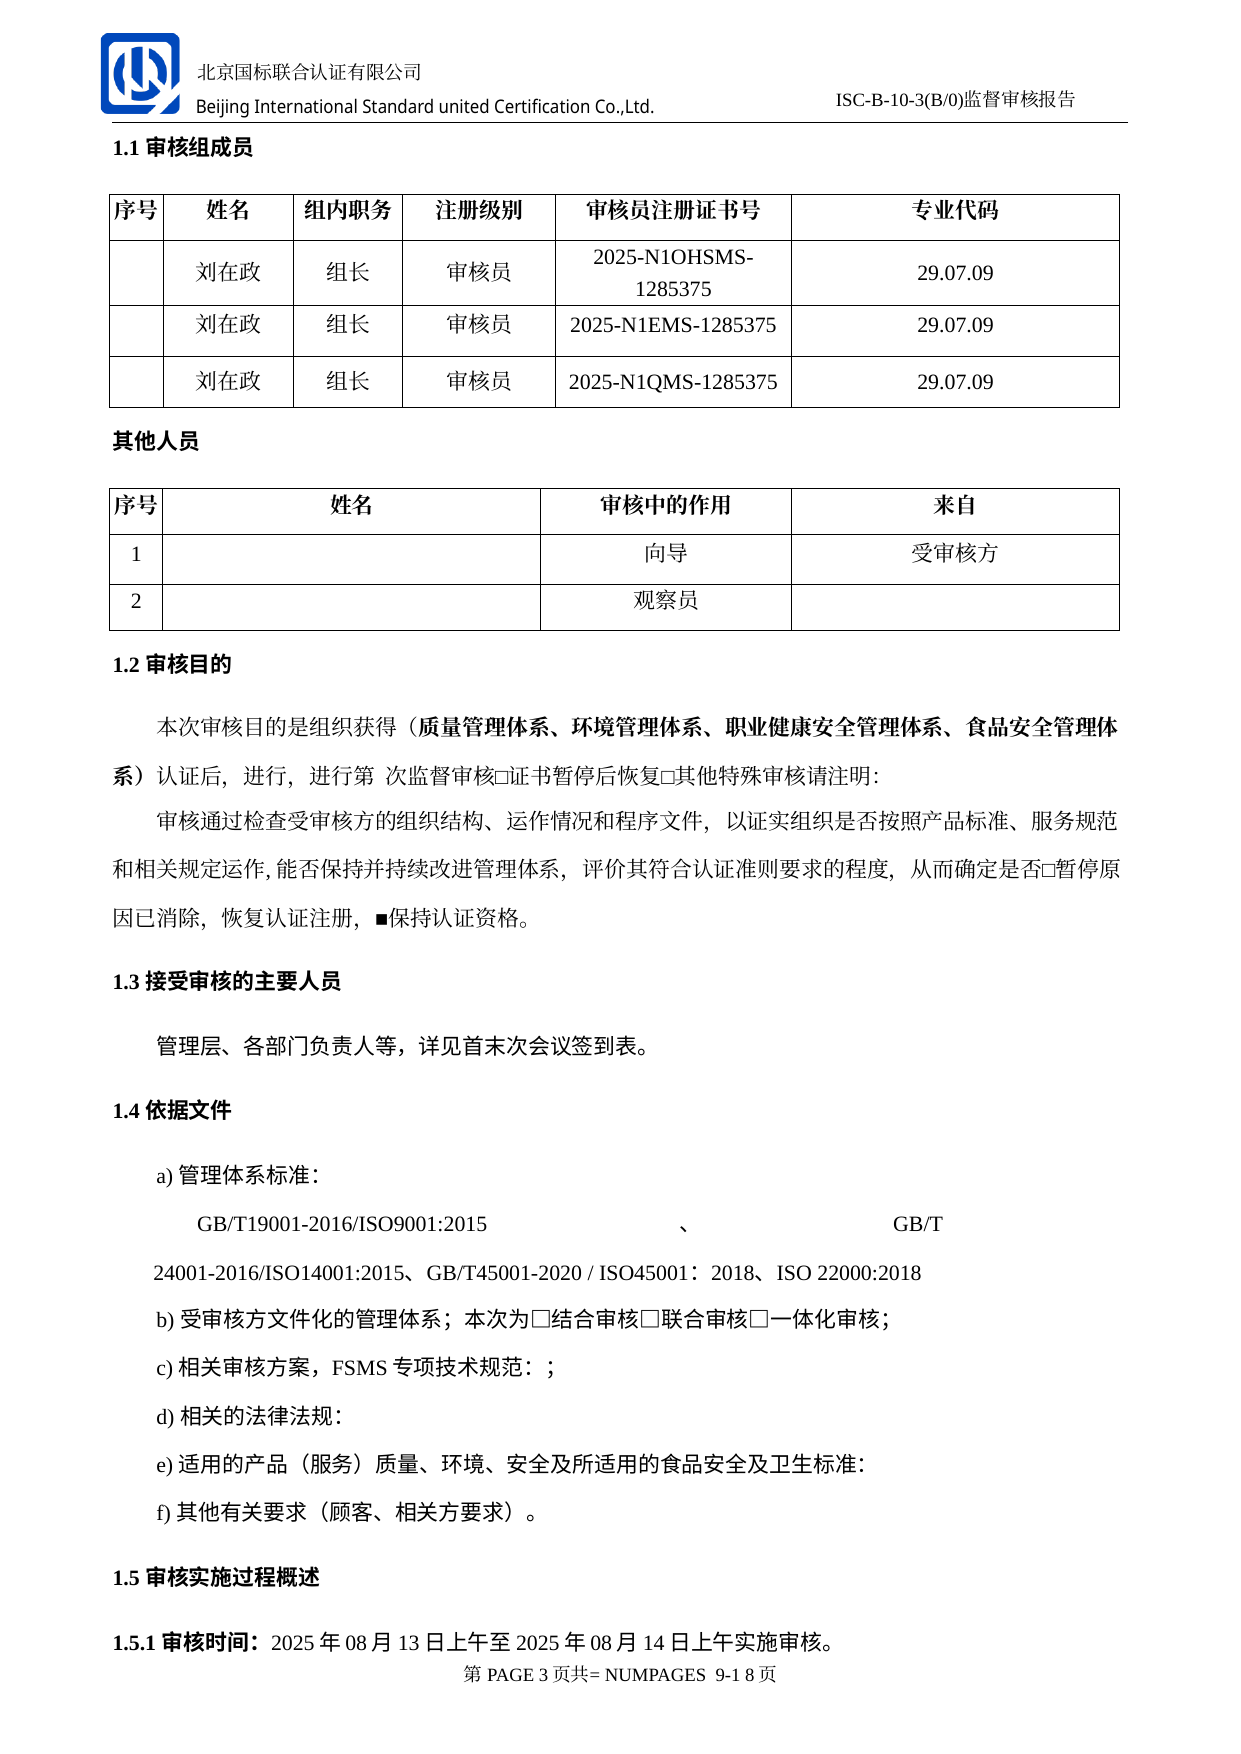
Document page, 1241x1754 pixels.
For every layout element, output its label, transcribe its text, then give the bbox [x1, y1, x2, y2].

table_cell 刘在政 [164, 241, 293, 305]
picture [100, 33, 180, 114]
table_cell 审核员 [403, 306, 555, 356]
table_cell 刘在政 [164, 306, 293, 356]
table_cell 受审核方 [792, 535, 1119, 584]
text 其他人员 [112, 424, 1128, 456]
table_cell 1 [110, 535, 162, 584]
table_cell 组长 [294, 306, 402, 356]
table_header 专业代码 [792, 195, 1119, 240]
text 管理层、各部门负责人等，详见首末次会议签到表。 [112, 1028, 1128, 1061]
table_cell 向导 [541, 535, 791, 584]
table_cell [110, 241, 163, 305]
text c) 相关审核方案，FSMS专项技术规范：； [112, 1350, 1128, 1382]
table_cell 组长 [294, 357, 402, 407]
table_header 注册级别 [403, 195, 555, 240]
table_cell [163, 585, 540, 630]
table_cell [110, 306, 163, 356]
table_cell 组长 [294, 241, 402, 305]
text d) 相关的法律法规： [112, 1398, 1128, 1431]
table_header GB/T19001-2016/ISO9001:2015、GB/T 24001-2016/ISO14001:2015、GB/T45001-2020 / ISO45001：2018、ISO 22000:2018 [142, 1206, 954, 1302]
text 1.3 接受审核的主要人员 [112, 964, 1128, 996]
table_cell 观察员 [541, 585, 791, 630]
text e) 适用的产品（服务）质量、环境、安全及所适用的食品安全及卫生标准： [112, 1447, 1128, 1479]
text 1.5.1 审核时间：2025年08月13日上午至2025年08月14日上午实施审核。 [112, 1624, 1128, 1657]
text 本次审核目的是组织获得（质量管理体系、环境管理体系、职业健康安全管理体系、食品安全管理体系）认证后，进行，进行第 次监督审核□证书暂停后恢复□其他特殊审核请注明： [112, 711, 1128, 792]
table_cell 2 [110, 585, 162, 630]
text 审核通过检查受审核方的组织结构、运作情况和程序文件，以证实组织是否按照产品标准、服务规范和相关规定运作, 能否保持并持续改进管理体系，评价其符合认证准则要求的程度，从而确定是否□暂停原因已消除，恢复认证注册，■保持认证资格。 [112, 805, 1128, 935]
text a) 管理体系标准： [112, 1158, 1128, 1190]
table_header 姓名 [164, 195, 293, 240]
table_cell 29.07.09 [792, 241, 1119, 305]
table_cell [163, 535, 540, 584]
table_header 序号 [110, 195, 163, 240]
table_cell [110, 357, 163, 407]
table_cell 审核员 [403, 241, 555, 305]
table_cell [792, 585, 1119, 630]
table_header 序号 [110, 489, 162, 534]
text 1.2 审核目的 [112, 647, 1128, 679]
table_header 姓名 [163, 489, 540, 534]
table_cell 刘在政 [164, 357, 293, 407]
table_cell 29.07.09 [792, 306, 1119, 356]
text 1.4 依据文件 [112, 1093, 1128, 1126]
table_cell 2025-N1QMS-1285375 [556, 357, 791, 407]
table_cell 29.07.09 [792, 357, 1119, 407]
text 1.5 审核实施过程概述 [112, 1559, 1128, 1592]
table_cell 2025-N1EMS-1285375 [556, 306, 791, 356]
table_cell 2025-N1OHSMS-1285375 [556, 241, 791, 305]
table_header 审核中的作用 [541, 489, 791, 534]
text f) 其他有关要求（顾客、相关方要求）。 [112, 1495, 1128, 1527]
text 1.1 审核组成员 [112, 129, 1128, 162]
table_header 组内职务 [294, 195, 402, 240]
table_cell 审核员 [403, 357, 555, 407]
text b) 受审核方文件化的管理体系；本次为□结合审核□联合审核□一体化审核； [112, 1302, 1128, 1334]
table_header 来自 [792, 489, 1119, 534]
table_header 审核员注册证书号 [556, 195, 791, 240]
